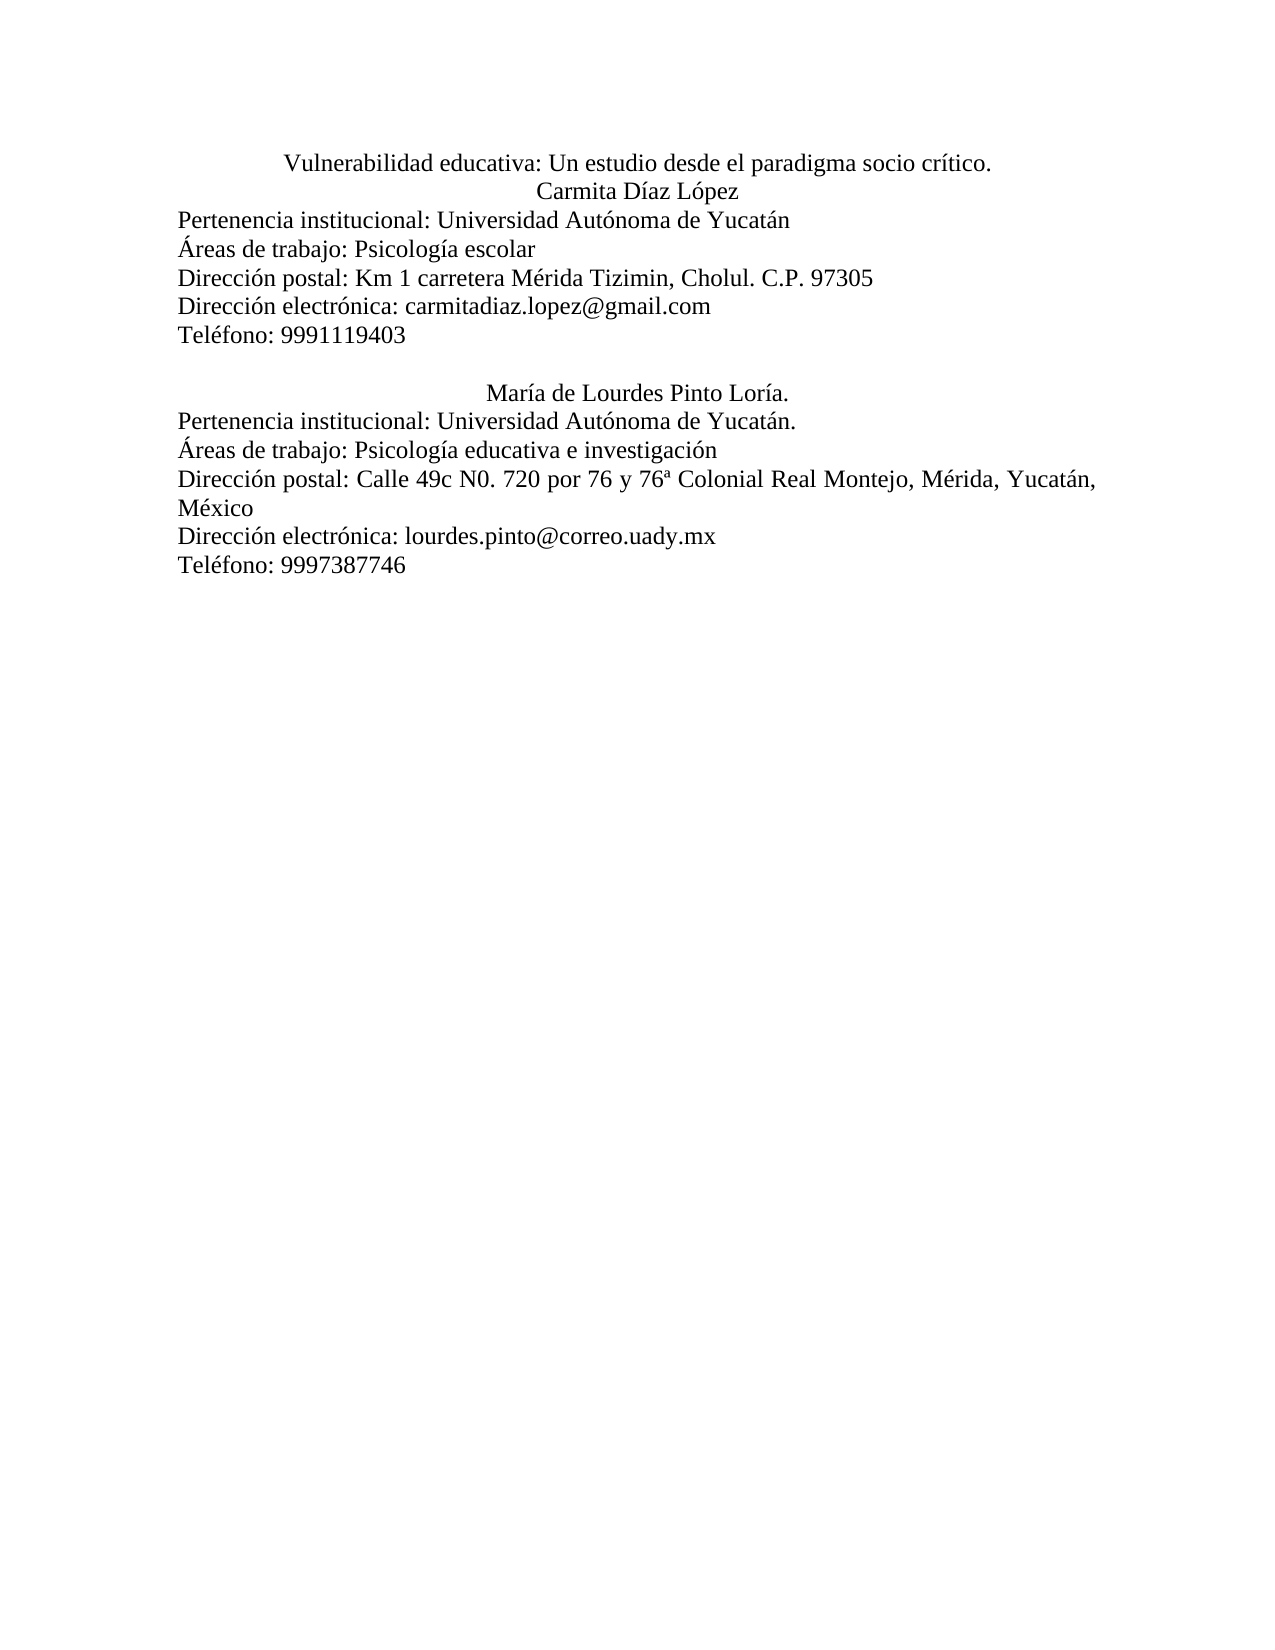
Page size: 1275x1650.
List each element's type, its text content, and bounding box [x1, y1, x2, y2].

text Dirección electrónica: carmitadiaz.lopez@gmail.com [177, 291, 1098, 320]
text María de Lourdes Pinto Loría. [177, 378, 1098, 406]
text Teléfono: 9991119403 [177, 320, 1098, 349]
text Áreas de trabajo: Psicología escolar [177, 234, 1098, 263]
text Dirección postal: Calle 49c N0. 720 por 76 y 76ª Colonial Real Montejo, Mérida, Yucatán, México [177, 464, 1098, 521]
text Pertenencia institucional: Universidad Autónoma de Yucatán. [177, 406, 1098, 435]
text Dirección electrónica: lourdes.pinto@correo.uady.mx [177, 521, 1098, 550]
text Carmita Díaz López [177, 176, 1098, 205]
text Dirección postal: Km 1 carretera Mérida Tizimin, Cholul. C.P. 97305 [177, 263, 1098, 291]
text Vulnerabilidad educativa: Un estudio desde el paradigma socio crítico. [177, 148, 1098, 176]
text Áreas de trabajo: Psicología educativa e investigación [177, 435, 1098, 464]
text Teléfono: 9997387746 [177, 550, 1098, 579]
text Pertenencia institucional: Universidad Autónoma de Yucatán [177, 205, 1098, 234]
